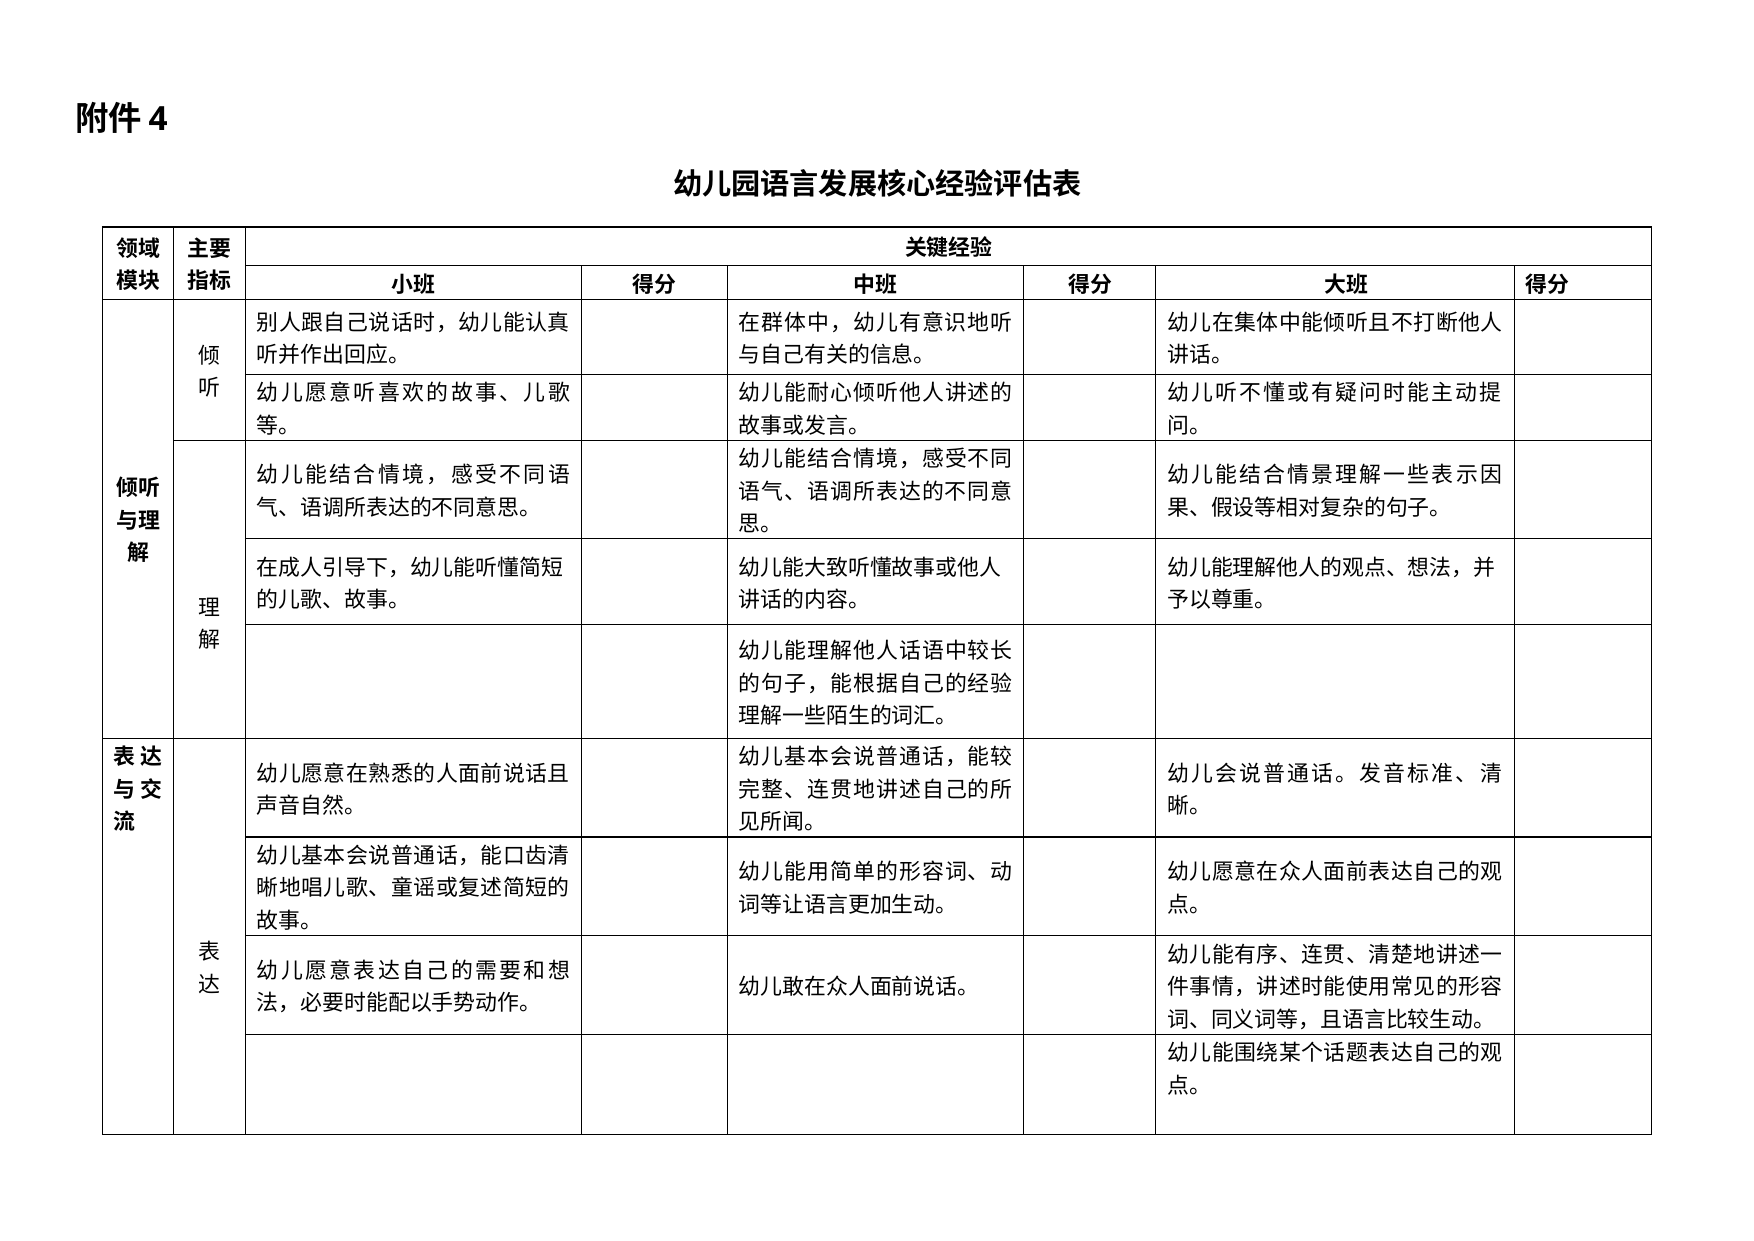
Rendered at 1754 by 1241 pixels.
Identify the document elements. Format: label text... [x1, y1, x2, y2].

table_cell 得分 [1515, 266, 1651, 299]
table_cell [1515, 375, 1651, 440]
table_cell 在成人引导下，幼儿能听懂简短的儿歌、故事。 [246, 539, 581, 624]
table_header 主要指标 [174, 228, 245, 299]
table_cell 大班 [1156, 266, 1514, 299]
table_cell [728, 1035, 1023, 1134]
table_cell 幼儿愿意在众人面前表达自己的观点。 [1156, 838, 1514, 935]
table_cell [1515, 1035, 1651, 1134]
table_cell 倾 听 [174, 300, 245, 440]
table_cell 幼儿能耐心倾听他人讲述的故事或发言。 [728, 375, 1023, 440]
table_cell 幼儿能围绕某个话题表达自己的观点。 [1156, 1035, 1514, 1134]
table_cell 幼儿能有序、连贯、清楚地讲述一件事情，讲述时能使用常见的形容词、同义词等，且语言比较生动。 [1156, 936, 1514, 1034]
table_cell 幼儿能大致听懂故事或他人讲话的内容。 [728, 539, 1023, 624]
table_cell 倾听与理解 [103, 300, 173, 738]
table_cell 幼儿基本会说普通话，能口齿清晰地唱儿歌、童谣或复述简短的故事。 [246, 838, 581, 935]
table_cell [1515, 539, 1651, 624]
table_header 关键经验 [246, 228, 1651, 265]
table_cell [1024, 625, 1155, 738]
table_cell [1024, 838, 1155, 935]
table_cell [582, 739, 727, 836]
table_cell [1515, 739, 1651, 836]
table_cell 幼儿能结合情景理解一些表示因果、假设等相对复杂的句子。 [1156, 441, 1514, 538]
text 附件4 [75, 84, 1679, 149]
table_cell 在群体中，幼儿有意识地听与自己有关的信息。 [728, 300, 1023, 374]
table_cell [582, 539, 727, 624]
table_cell 理 解 [174, 441, 245, 738]
table_cell 小班 [246, 266, 581, 299]
table_cell 别人跟自己说话时，幼儿能认真听并作出回应。 [246, 300, 581, 374]
table_cell 幼儿敢在众人面前说话。 [728, 936, 1023, 1034]
table_cell 得分 [582, 266, 727, 299]
table_cell 幼儿能结合情境，感受不同语气、语调所表达的不同意思。 [728, 441, 1023, 538]
table_cell [582, 375, 727, 440]
table_cell [582, 838, 727, 935]
table_cell 幼儿在集体中能倾听且不打断他人讲话。 [1156, 300, 1514, 374]
table_cell 幼儿基本会说普通话，能较完整、连贯地讲述自己的所见所闻。 [728, 739, 1023, 836]
table_cell [1515, 936, 1651, 1034]
table_cell 中班 [728, 266, 1023, 299]
table_cell [1024, 300, 1155, 374]
table_cell [582, 1035, 727, 1134]
table_cell [246, 1035, 581, 1134]
table_cell [582, 300, 727, 374]
table_cell [582, 625, 727, 738]
table_cell 幼儿能用简单的形容词、动词等让语言更加生动。 [728, 838, 1023, 935]
table_cell 幼儿能理解他人话语中较长的句子，能根据自己的经验理解一些陌生的词汇。 [728, 625, 1023, 738]
table_cell 幼儿愿意听喜欢的故事、儿歌等。 [246, 375, 581, 440]
table_cell [246, 625, 581, 738]
table_header 领域模块 [103, 228, 173, 299]
table_cell [1024, 539, 1155, 624]
table_cell [1515, 441, 1651, 538]
table_cell 幼儿能结合情境，感受不同语气、语调所表达的不同意思。 [246, 441, 581, 538]
table_cell [1515, 838, 1651, 935]
table_cell 得分 [1024, 266, 1155, 299]
table_cell [1515, 625, 1651, 738]
table_cell [1024, 739, 1155, 836]
table_cell [1024, 936, 1155, 1034]
table_cell 幼儿愿意在熟悉的人面前说话且声音自然。 [246, 739, 581, 836]
table_cell [1024, 375, 1155, 440]
table_cell 幼儿会说普通话。发音标准、清晰。 [1156, 739, 1514, 836]
table_cell 幼儿愿意表达自己的需要和想法，必要时能配以手势动作。 [246, 936, 581, 1034]
table_cell [582, 441, 727, 538]
table_cell [582, 936, 727, 1034]
table_cell [1515, 300, 1651, 374]
text 幼儿园语言发展核心经验评估表 [75, 149, 1679, 214]
table_cell [1024, 441, 1155, 538]
table_cell [1156, 625, 1514, 738]
table_cell 幼儿听不懂或有疑问时能主动提问。 [1156, 375, 1514, 440]
table_cell 幼儿能理解他人的观点、想法，并予以尊重。 [1156, 539, 1514, 624]
table_cell 表达与交流 [103, 739, 173, 1134]
table_cell [1024, 1035, 1155, 1134]
table_cell 表 达 [174, 739, 245, 1134]
